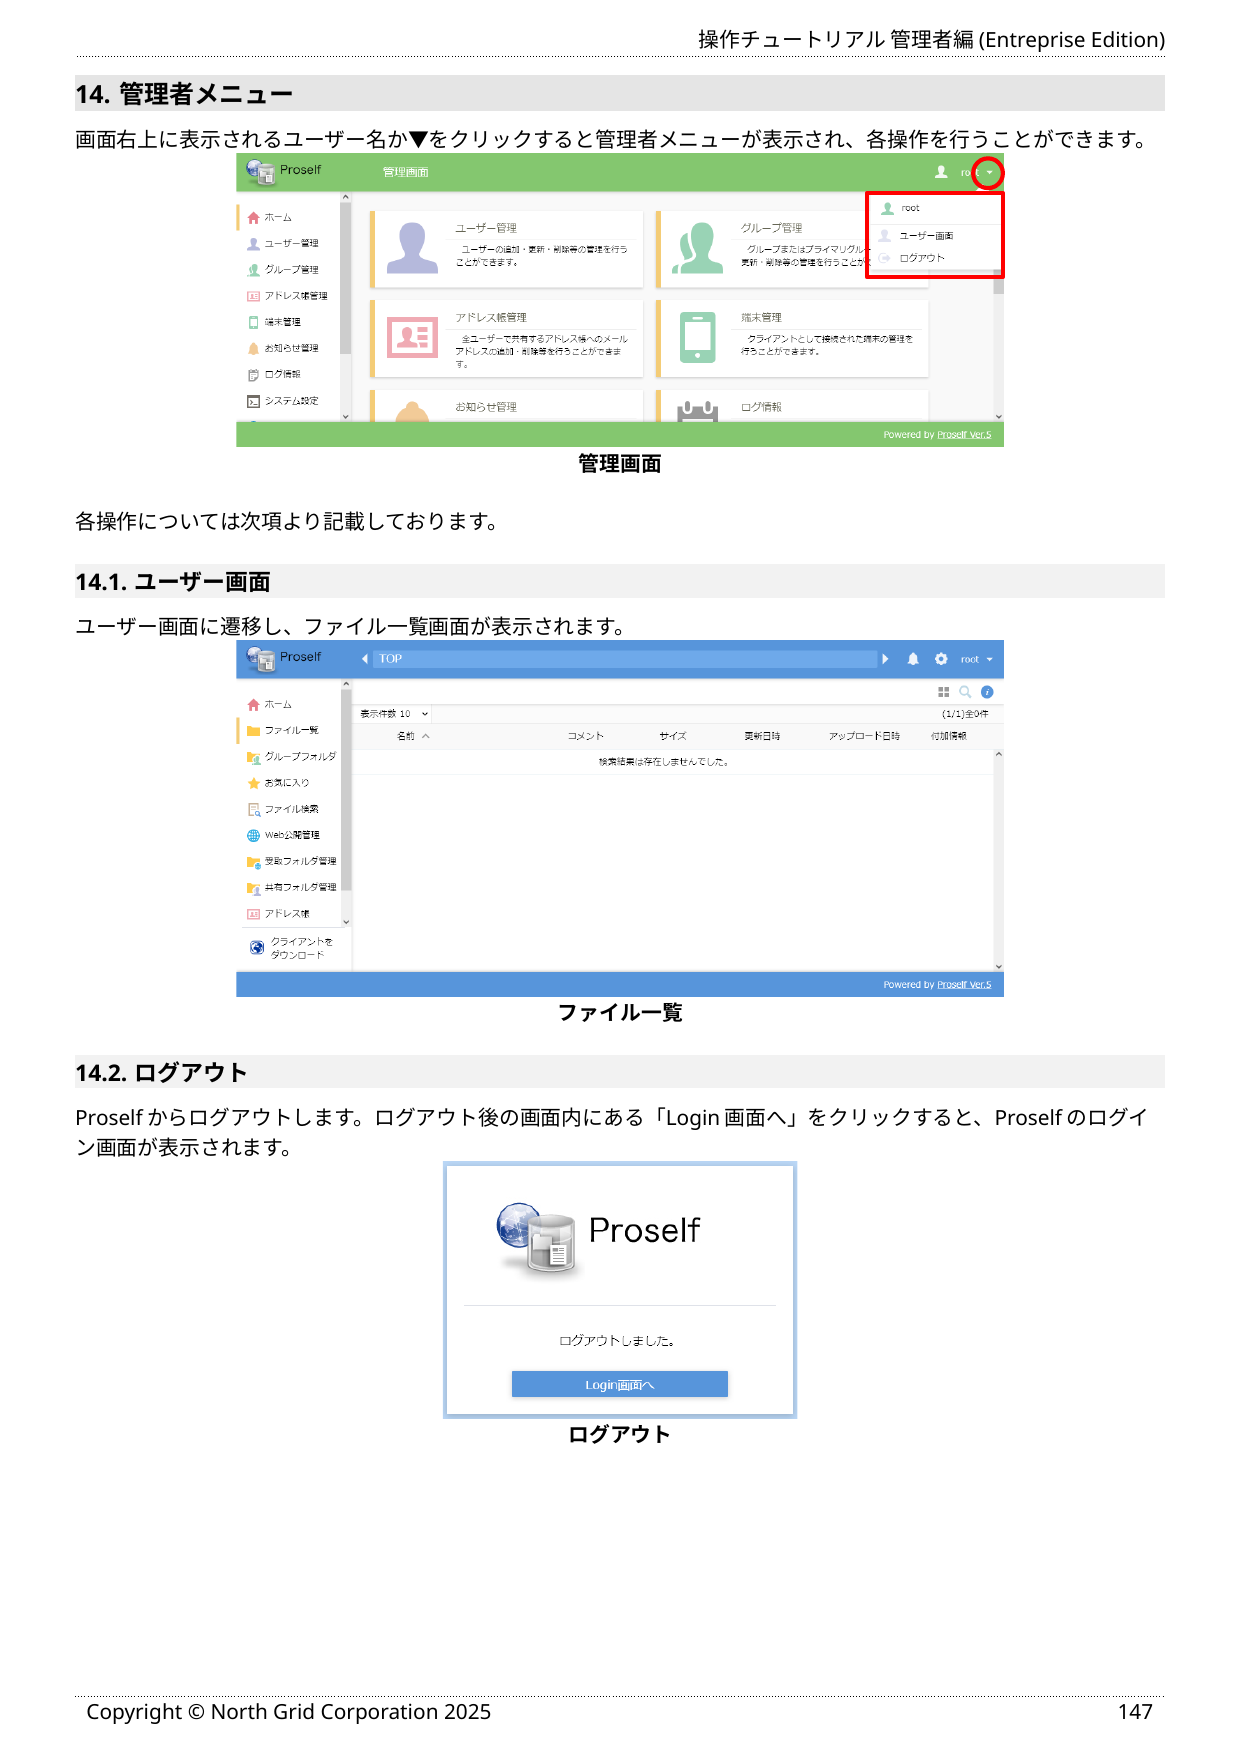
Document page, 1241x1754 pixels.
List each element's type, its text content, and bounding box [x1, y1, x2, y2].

text ファイル一覧 [75, 996, 1165, 1027]
subtitle ユーザー画面 [75, 564, 1165, 598]
picture [236, 640, 1004, 997]
picture [976, 161, 1000, 185]
subtitle 管理者メニュー [75, 75, 1165, 111]
subtitle ログアウト [75, 1055, 1165, 1088]
picture [990, 182, 1004, 191]
picture [442, 1161, 798, 1419]
text Proselfからログアウトします。ログアウト後の画面内にある「Login画面へ」をクリックすると、Proselfのログイン画面が表示されます。 [75, 1101, 1165, 1161]
text ユーザー画面に遷移し、ファイル一覧画面が表示されます。 [75, 610, 1165, 640]
text 画面右上に表示されるユーザー名か▼をクリックすると管理者メニューが表示され、各操作を行うことができます。 [75, 124, 1165, 154]
text 各操作については次項より記載しております。 [75, 506, 1165, 536]
picture [869, 195, 1001, 275]
picture [236, 153, 1004, 447]
text ログアウト [75, 1418, 1165, 1448]
text 管理画面 [75, 447, 1165, 477]
